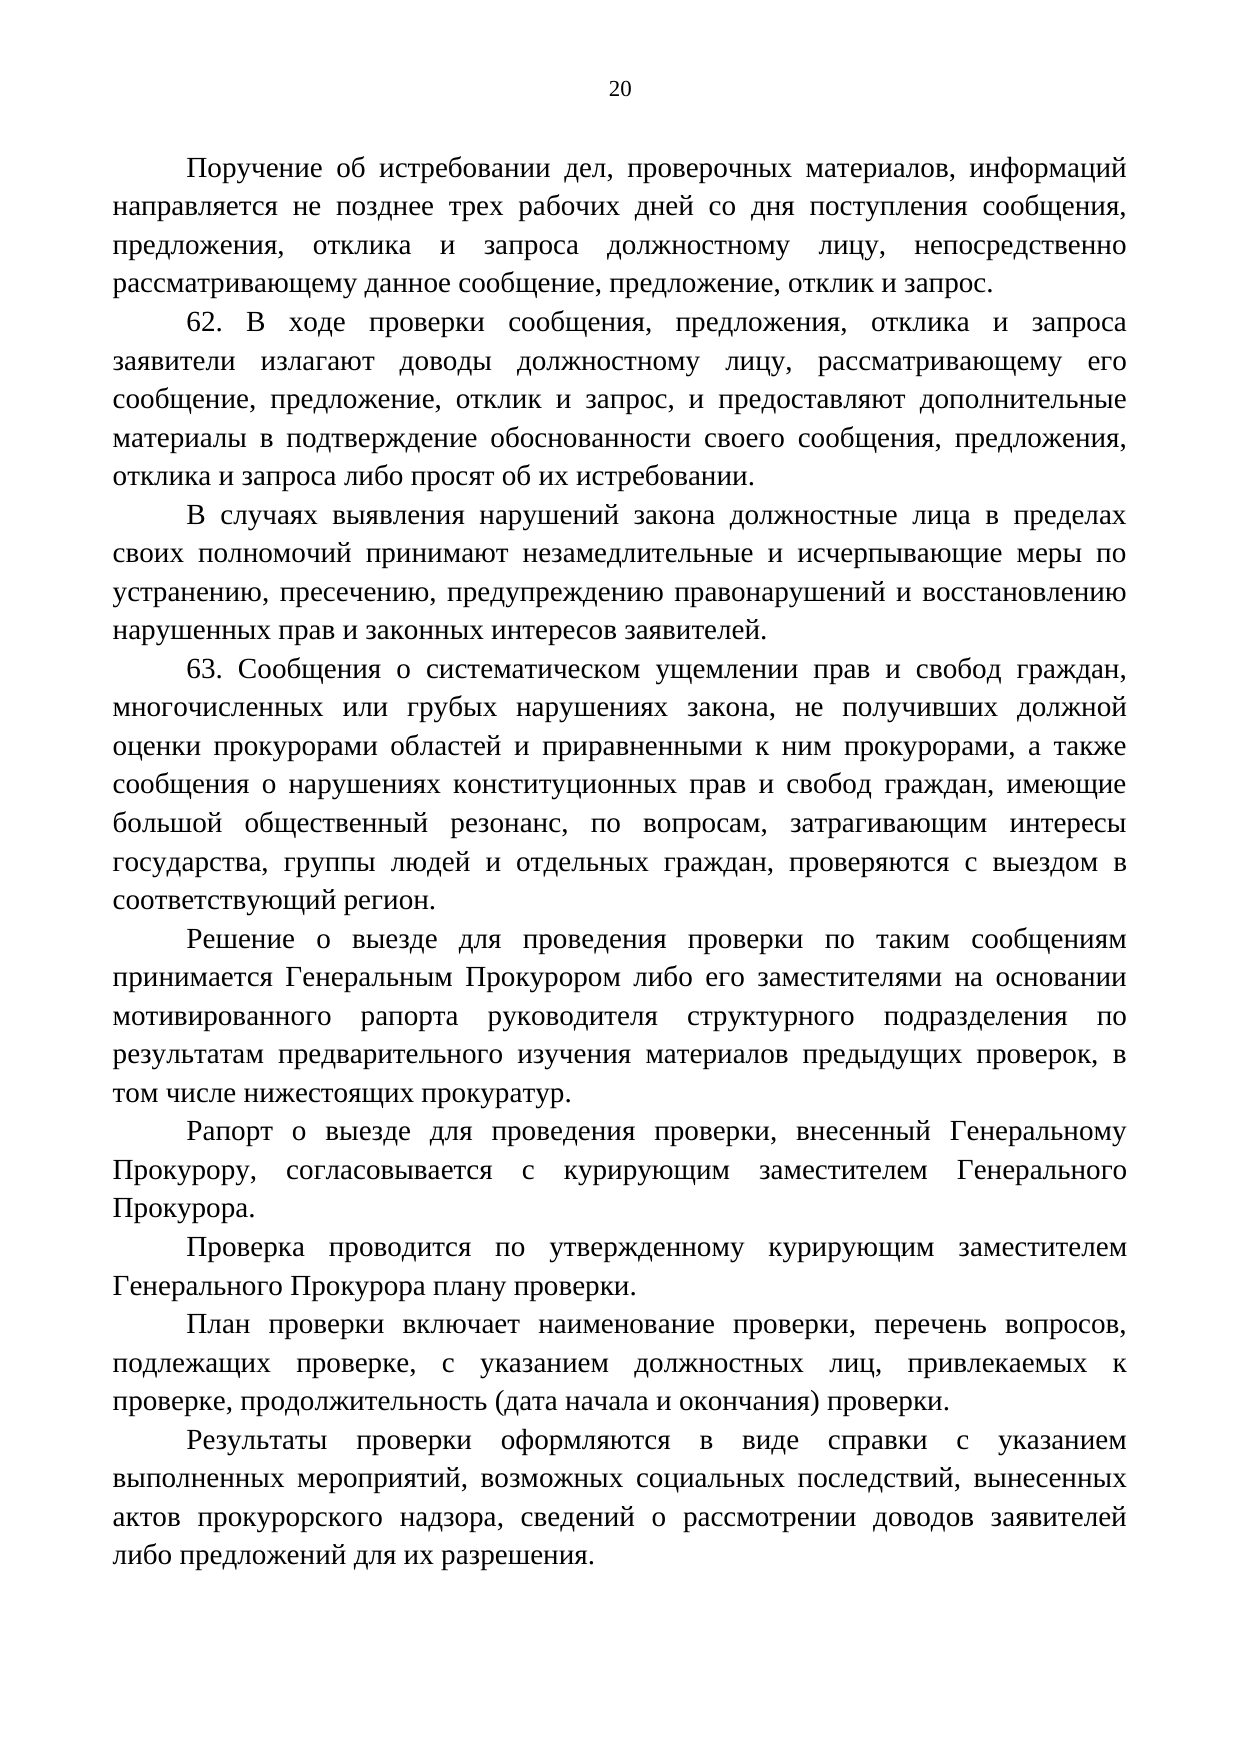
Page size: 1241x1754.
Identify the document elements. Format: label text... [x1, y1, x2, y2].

text Рапорт о выезде для проведения проверки, внесенный Генеральному Прокурору, согласовывается с курирующим заместителем Генерального Прокурора. [112, 1113, 1128, 1224]
text 62. В ходе проверки сообщения, предложения, отклика и запроса заявители излагают доводы должностному лицу, рассматривающему его сообщение, предложение, отклик и запрос, и предоставляют дополнительные материалы в подтверждение обоснованности своего сообщения, предложения, отклика и запроса либо просят об их истребовании. [112, 304, 1128, 492]
text Проверка проводится по утвержденному курирующим заместителем Генерального Прокурора плану проверки. [112, 1229, 1128, 1301]
text Результаты проверки оформляются в виде справки с указанием выполненных мероприятий, возможных социальных последствий, вынесенных актов прокурорского надзора, сведений о рассмотрении доводов заявителей либо предложений для их разрешения. [112, 1422, 1128, 1571]
text 63. Сообщения о систематическом ущемлении прав и свобод граждан, многочисленных или грубых нарушениях закона, не получивших должной оценки прокурорами областей и приравненными к ним прокурорами, а также сообщения о нарушениях конституционных прав и свобод граждан, имеющие большой общественный резонанс, по вопросам, затрагивающим интересы государства, группы людей и отдельных граждан, проверяются с выездом в соответствующий регион. [112, 651, 1128, 916]
text План проверки включает наименование проверки, перечень вопросов, подлежащих проверке, с указанием должностных лиц, привлекаемых к проверке, продолжительность (дата начала и окончания) проверки. [112, 1306, 1128, 1417]
text Поручение об истребовании дел, проверочных материалов, информаций направляется не позднее трех рабочих дней со дня поступления сообщения, предложения, отклика и запроса должностному лицу, непосредственно рассматривающему данное сообщение, предложение, отклик и запрос. [112, 150, 1128, 299]
text Решение о выезде для проведения проверки по таким сообщениям принимается Генеральным Прокурором либо его заместителями на основании мотивированного рапорта руководителя структурного подразделения по результатам предварительного изучения материалов предыдущих проверок, в том числе нижестоящих прокуратур. [112, 921, 1128, 1108]
text В случаях выявления нарушений закона должностные лица в пределах своих полномочий принимают незамедлительные и исчерпывающие меры по устранению, пресечению, предупреждению правонарушений и восстановлению нарушенных прав и законных интересов заявителей. [112, 497, 1128, 646]
